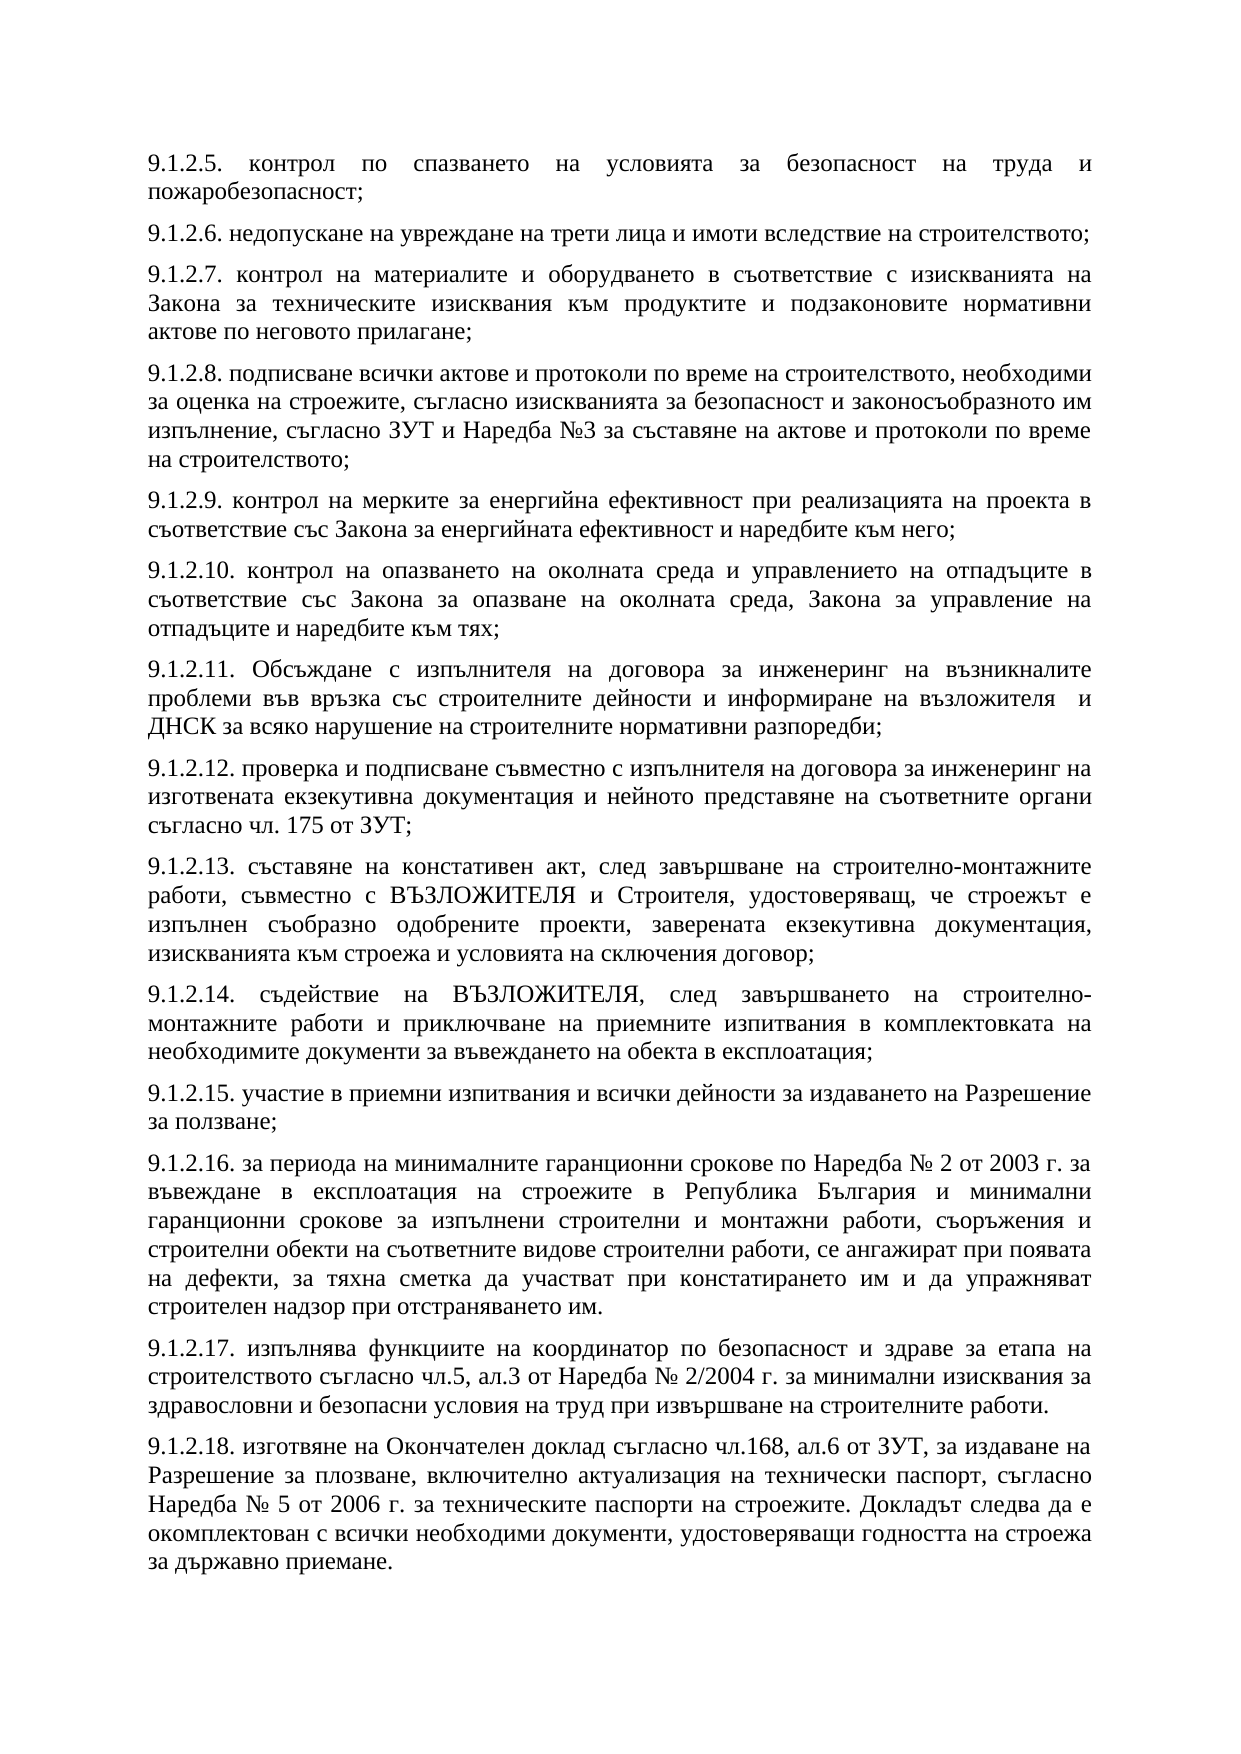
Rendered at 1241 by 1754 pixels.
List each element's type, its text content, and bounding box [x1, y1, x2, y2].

text 9.1.2.5. контрол по спазването на условията за безопасност на труда и пожаробезопасност; [148, 148, 1093, 205]
text 9.1.2.11. Обсъждане с изпълнителя на договора за инженеринг на възникналите проблеми във връзка със строителните дейности и информиране на възложителя и ДНСК за всяко нарушение на строителните нормативни разпоредби; [148, 654, 1093, 740]
text 9.1.2.10. контрол на опазването на околната среда и управлението на отпадъците в съответствие със Закона за опазване на околната среда, Закона за управление на отпадъците и наредбите към тях; [148, 555, 1093, 641]
text 9.1.2.17. изпълнява функциите на координатор по безопасност и здраве за етапа на строителството съгласно чл.5, ал.3 от Наредба № 2/2004 г. за минимални изисквания за здравословни и безопасни условия на труд при извършване на строителните работи. [148, 1333, 1093, 1419]
text 9.1.2.18. изготвяне на Окончателен доклад съгласно чл.168, ал.6 от ЗУТ, за издаване на Разрешение за плозване, включително актуализация на технически паспорт, съгласно Наредба № 5 от 2006 г. за техническите паспорти на строежите. Докладът следва да е окомплектован с всички необходими документи, удостоверяващи годността на строежа за държавно приемане. [148, 1431, 1093, 1575]
text 9.1.2.16. за периода на минималните гаранционни срокове по Наредба № 2 от 2003 г. за въвеждане в експлоатация на строежите в Република България и минимални гаранционни срокове за изпълнени строителни и монтажни работи, съоръжения и строителни обекти на съответните видове строителни работи, се ангажират при появата на дефекти, за тяхна сметка да участват при констатирането им и да упражняват строителен надзор при отстраняването им. [148, 1148, 1093, 1320]
text 9.1.2.12. проверка и подписване съвместно с изпълнителя на договора за инженеринг на изготвената екзекутивна документация и нейното представяне на съответните органи съгласно чл. 175 от ЗУТ; [148, 753, 1093, 839]
text 9.1.2.14. съдействие на ВЪЗЛОЖИТЕЛЯ, след завършването на строително-монтажните работи и приключване на приемните изпитвания в комплектовката на необходимите документи за въвеждането на обекта в експлоатация; [148, 979, 1093, 1065]
text 9.1.2.15. участие в приемни изпитвания и всички дейности за издаването на Разрешение за ползване; [148, 1078, 1093, 1135]
text 9.1.2.7. контрол на материалите и оборудването в съответствие с изискванията на Закона за техническите изисквания към продуктите и подзаконовите нормативни актове по неговото прилагане; [148, 259, 1093, 345]
text 9.1.2.9. контрол на мерките за енергийна ефективност при реализацията на проекта в съответствие със Закона за енергийната ефективност и наредбите към него; [148, 485, 1093, 543]
text 9.1.2.13. съставяне на констативен акт, след завършване на строително-монтажните работи, съвместно с ВЪЗЛОЖИТЕЛЯ и Строителя, удостоверяващ, че строежът е изпълнен съобразно одобрените проекти, заверената екзекутивна документация, изискванията към строежа и условията на сключения договор; [148, 851, 1093, 966]
text 9.1.2.6. недопускане на увреждане на трети лица и имоти вследствие на строителството; [148, 218, 1093, 246]
text 9.1.2.8. подписване всички актове и протоколи по време на строителството, необходими за оценка на строежите, съгласно изискванията за безопасност и законосъобразното им изпълнение, съгласно ЗУТ и Наредба №3 за съставяне на актове и протоколи по време на строителството; [148, 358, 1093, 473]
